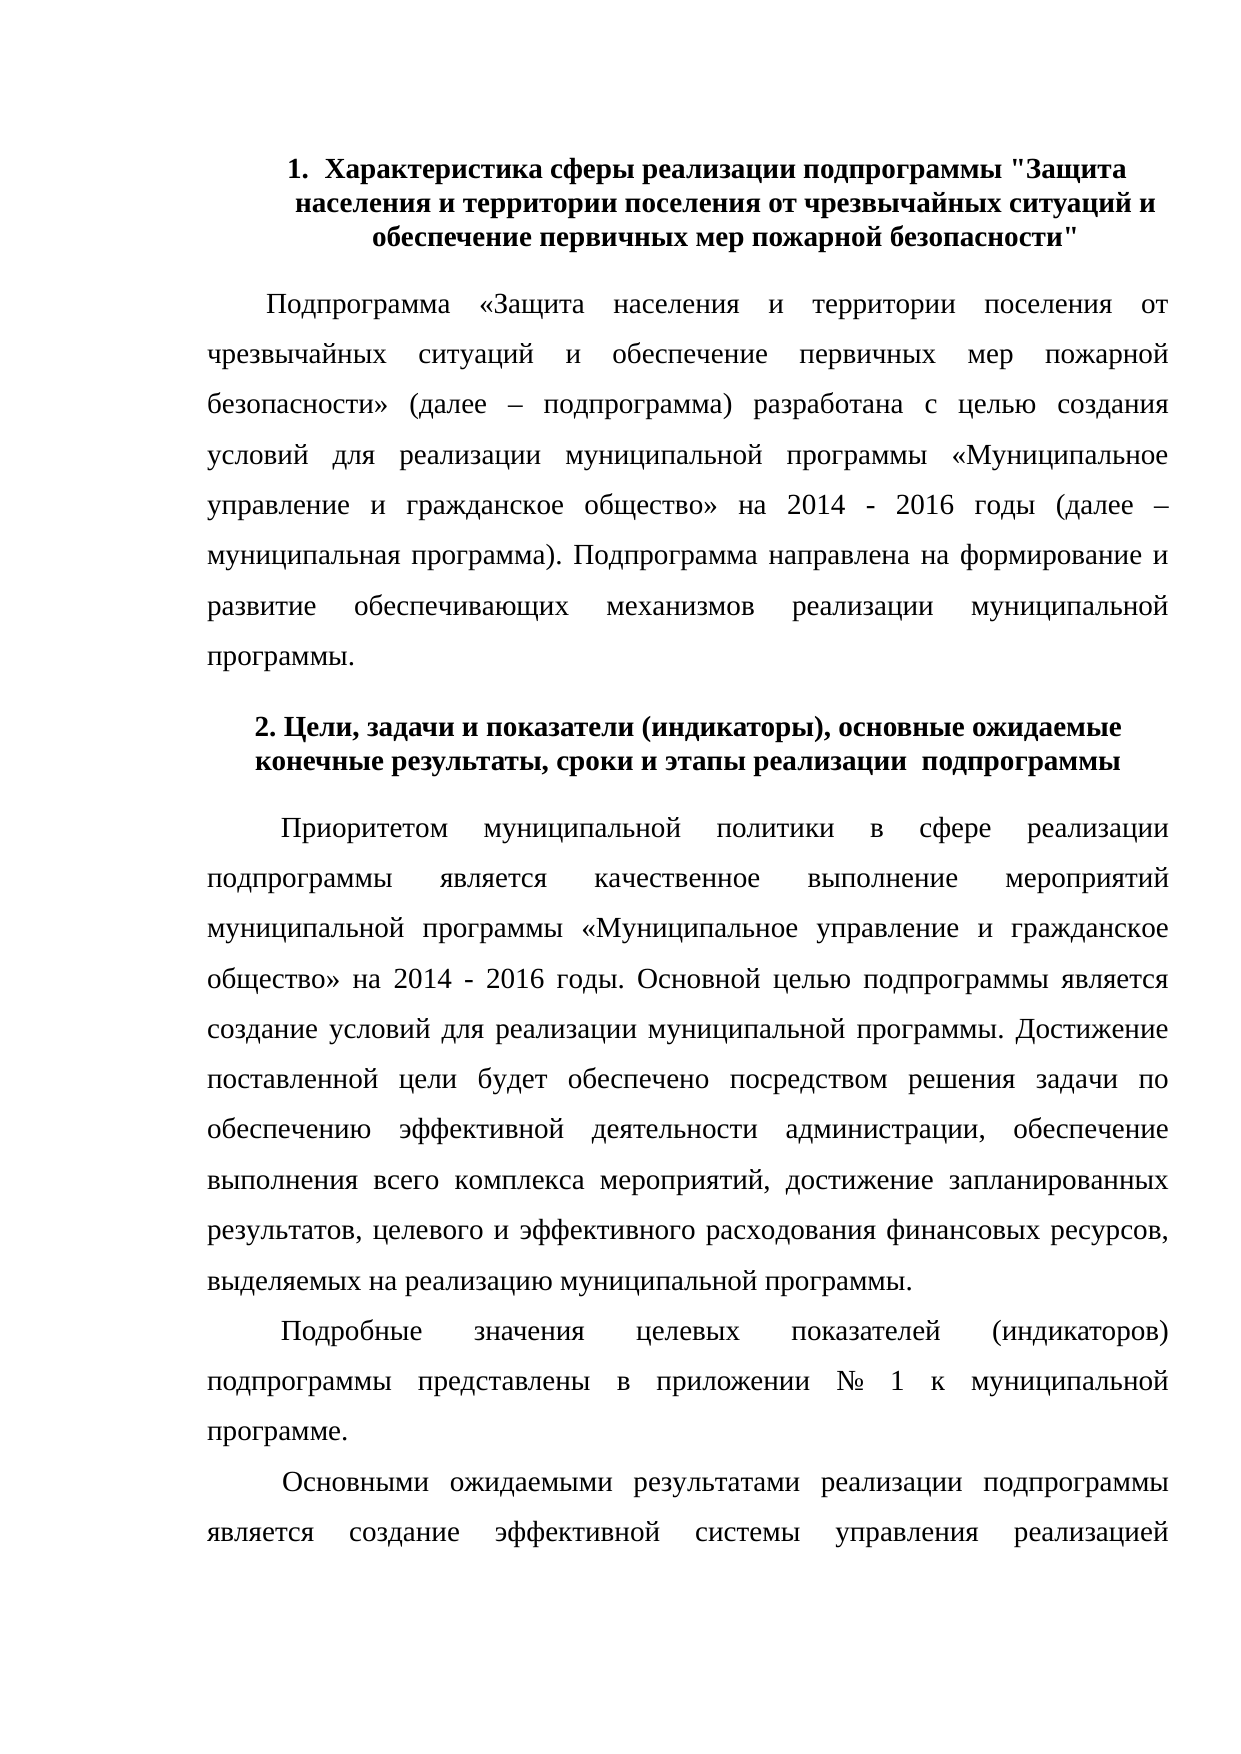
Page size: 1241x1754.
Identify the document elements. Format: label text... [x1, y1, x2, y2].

text Подпрограмма «Защита населения и территории поселения от чрезвычайных ситуаций и обеспечение первичных мер пожарной безопасности» (далее – подпрограмма) разработана с целью создания условий для реализации муниципальной программы «Муниципальное управление и гражданское общество» на 2014 - 2016 годы (далее – муниципальная программа). Подпрограмма направлена на формирование и развитие обеспечивающих механизмов реализации муниципальной программы. [207, 286, 1169, 672]
text Подробные значения целевых показателей (индикаторов) подпрограммы представлены в приложении № 1 к муниципальной программе. [207, 1313, 1169, 1447]
text 2. Цели, задачи и показатели (индикаторы), основные ожидаемые конечные результаты, сроки и этапы реализации подпрограммы [207, 709, 1169, 776]
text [207, 1464, 1169, 1548]
text Приоритетом муниципальной политики в сфере реализации подпрограммы является качественное выполнение мероприятий муниципальной программы «Муниципальное управление и гражданское общество» на 2014 - 2016 годы. Основной целью подпрограммы является создание условий для реализации муниципальной программы. Достижение поставленной цели будет обеспечено посредством решения задачи по обеспечению эффективной деятельности администрации, обеспечение выполнения всего комплекса мероприятий, достижение запланированных результатов, целевого и эффективного расходования финансовых ресурсов, выделяемых на реализацию муниципальной программы. [207, 810, 1169, 1296]
list Характеристика сферы реализации подпрограммы "Защита населения и территории поселения от чрезвычайных ситуаций и обеспечение первичных мер пожарной безопасности" [244, 152, 1169, 252]
